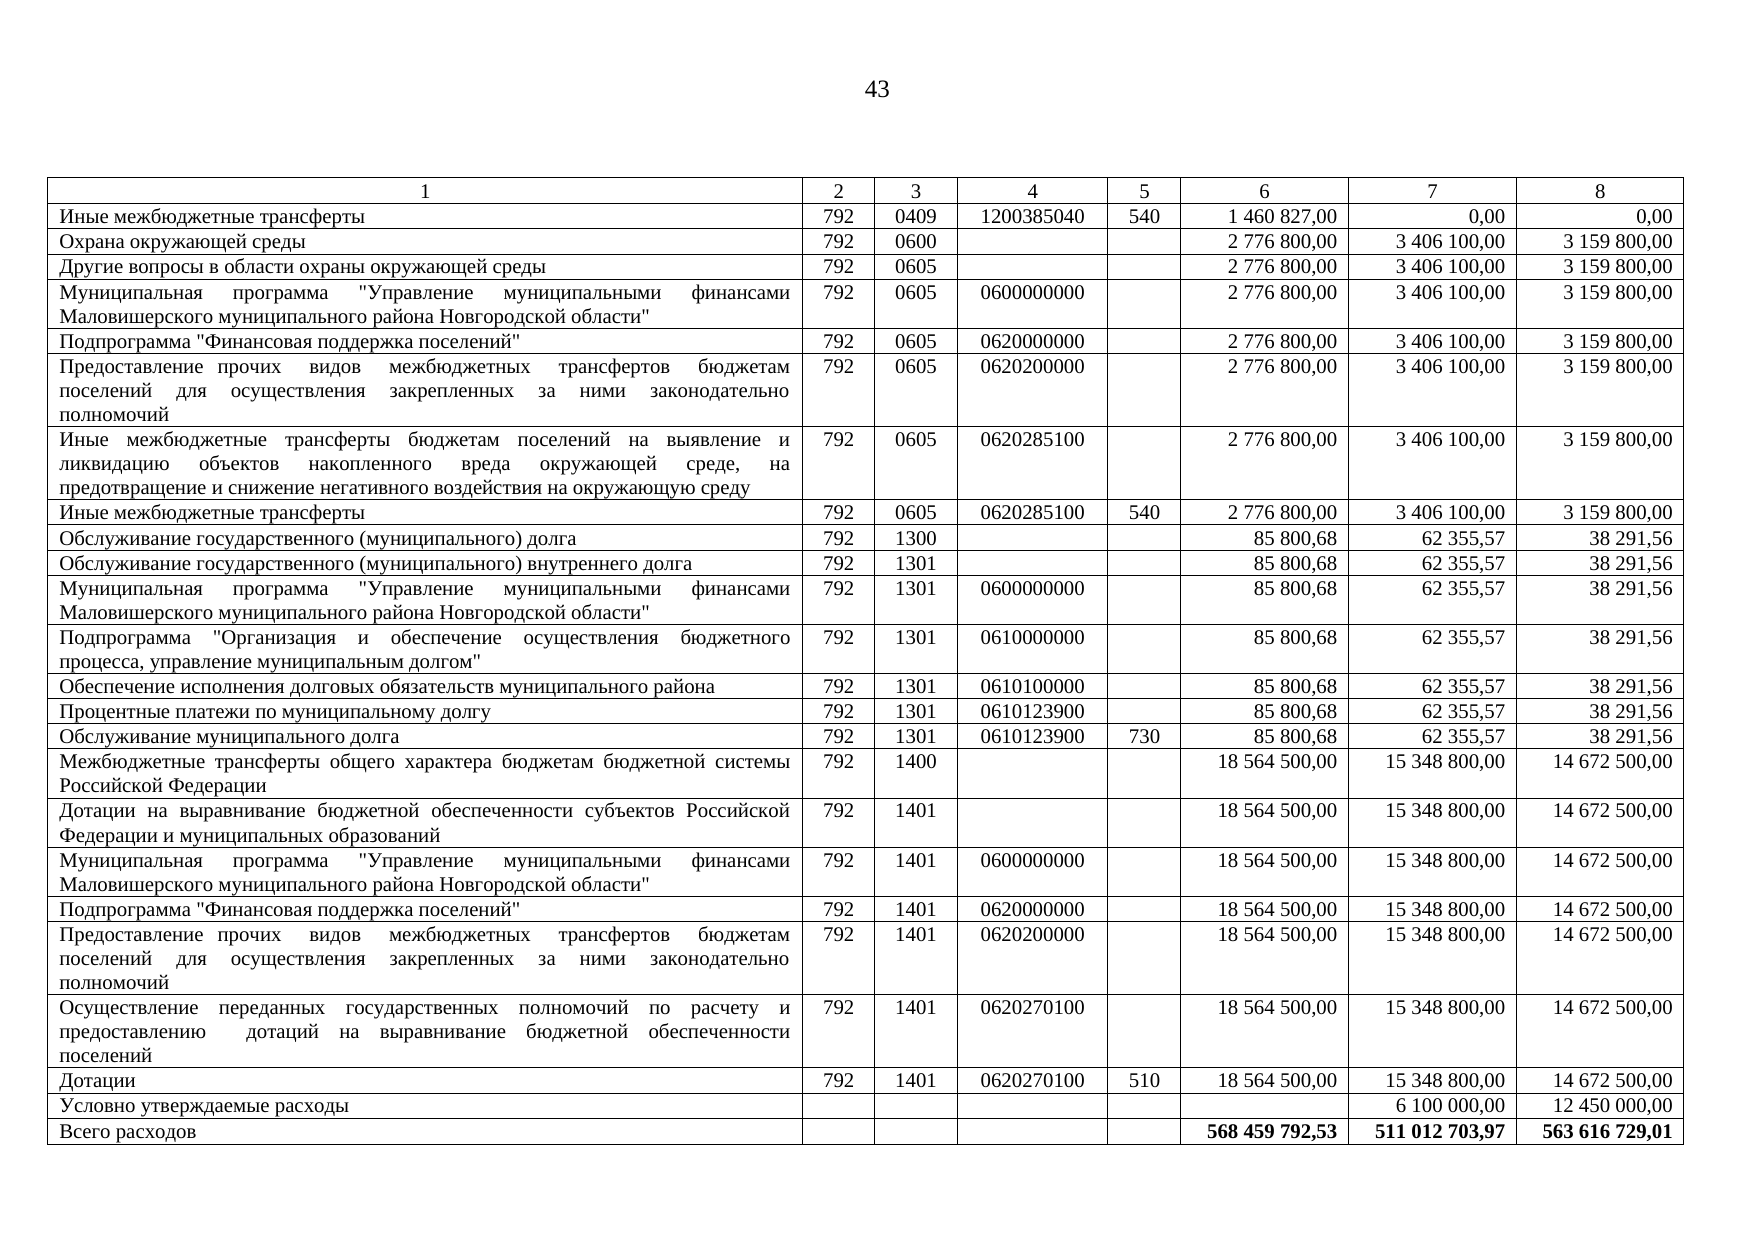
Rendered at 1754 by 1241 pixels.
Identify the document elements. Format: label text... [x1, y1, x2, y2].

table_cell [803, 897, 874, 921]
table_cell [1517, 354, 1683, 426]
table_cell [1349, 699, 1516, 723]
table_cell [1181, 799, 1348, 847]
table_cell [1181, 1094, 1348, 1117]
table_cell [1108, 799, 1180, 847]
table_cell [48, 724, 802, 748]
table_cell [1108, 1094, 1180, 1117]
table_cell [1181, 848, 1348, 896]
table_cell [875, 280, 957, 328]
table_header 4 [958, 178, 1107, 203]
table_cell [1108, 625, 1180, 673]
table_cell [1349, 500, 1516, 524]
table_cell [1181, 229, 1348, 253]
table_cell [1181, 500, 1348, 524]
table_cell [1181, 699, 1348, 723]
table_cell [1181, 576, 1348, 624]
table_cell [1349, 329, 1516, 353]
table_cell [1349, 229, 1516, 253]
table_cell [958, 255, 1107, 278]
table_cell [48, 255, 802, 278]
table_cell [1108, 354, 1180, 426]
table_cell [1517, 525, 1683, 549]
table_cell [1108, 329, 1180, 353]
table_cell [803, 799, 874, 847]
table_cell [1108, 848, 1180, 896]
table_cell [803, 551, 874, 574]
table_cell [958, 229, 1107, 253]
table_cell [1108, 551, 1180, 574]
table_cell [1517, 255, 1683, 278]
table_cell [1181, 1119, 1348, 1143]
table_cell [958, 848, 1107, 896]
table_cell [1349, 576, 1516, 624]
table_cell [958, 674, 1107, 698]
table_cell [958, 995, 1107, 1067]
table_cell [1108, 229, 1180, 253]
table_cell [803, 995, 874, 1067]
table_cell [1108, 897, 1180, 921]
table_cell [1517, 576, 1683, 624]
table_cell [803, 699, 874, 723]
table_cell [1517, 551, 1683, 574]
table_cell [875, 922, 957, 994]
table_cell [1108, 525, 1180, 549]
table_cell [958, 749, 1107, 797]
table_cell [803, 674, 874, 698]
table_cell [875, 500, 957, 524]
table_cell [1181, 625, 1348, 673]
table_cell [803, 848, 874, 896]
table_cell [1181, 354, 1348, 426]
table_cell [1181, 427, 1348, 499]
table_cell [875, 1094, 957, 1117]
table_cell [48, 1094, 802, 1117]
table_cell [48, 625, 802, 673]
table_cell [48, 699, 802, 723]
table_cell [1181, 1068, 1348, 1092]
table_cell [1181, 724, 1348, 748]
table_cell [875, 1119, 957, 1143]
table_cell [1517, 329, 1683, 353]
table_header 5 [1108, 178, 1180, 203]
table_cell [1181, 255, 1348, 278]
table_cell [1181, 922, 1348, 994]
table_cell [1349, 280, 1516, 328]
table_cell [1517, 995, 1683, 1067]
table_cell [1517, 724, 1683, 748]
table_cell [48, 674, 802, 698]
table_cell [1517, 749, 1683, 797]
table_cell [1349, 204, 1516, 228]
table_header 2 [803, 178, 874, 203]
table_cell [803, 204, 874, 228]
table_header 7 [1349, 178, 1516, 203]
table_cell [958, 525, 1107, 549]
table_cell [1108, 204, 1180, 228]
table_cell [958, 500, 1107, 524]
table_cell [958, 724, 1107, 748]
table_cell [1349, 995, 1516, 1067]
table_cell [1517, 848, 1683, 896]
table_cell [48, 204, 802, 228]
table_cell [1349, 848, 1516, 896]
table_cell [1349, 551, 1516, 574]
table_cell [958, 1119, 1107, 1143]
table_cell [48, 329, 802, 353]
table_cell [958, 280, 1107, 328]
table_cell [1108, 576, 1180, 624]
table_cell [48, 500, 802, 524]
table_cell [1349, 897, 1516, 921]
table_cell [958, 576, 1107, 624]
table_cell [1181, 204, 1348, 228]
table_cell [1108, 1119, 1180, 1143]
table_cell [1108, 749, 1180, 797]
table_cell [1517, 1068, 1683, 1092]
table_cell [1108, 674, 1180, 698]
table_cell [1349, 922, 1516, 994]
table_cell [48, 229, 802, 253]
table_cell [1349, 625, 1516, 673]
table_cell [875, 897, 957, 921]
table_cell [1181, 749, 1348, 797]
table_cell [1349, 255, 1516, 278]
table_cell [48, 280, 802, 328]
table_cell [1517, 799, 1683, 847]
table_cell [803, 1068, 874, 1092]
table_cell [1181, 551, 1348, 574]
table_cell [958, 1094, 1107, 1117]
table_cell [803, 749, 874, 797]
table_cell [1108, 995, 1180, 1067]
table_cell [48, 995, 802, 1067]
table_header 1 [48, 178, 802, 203]
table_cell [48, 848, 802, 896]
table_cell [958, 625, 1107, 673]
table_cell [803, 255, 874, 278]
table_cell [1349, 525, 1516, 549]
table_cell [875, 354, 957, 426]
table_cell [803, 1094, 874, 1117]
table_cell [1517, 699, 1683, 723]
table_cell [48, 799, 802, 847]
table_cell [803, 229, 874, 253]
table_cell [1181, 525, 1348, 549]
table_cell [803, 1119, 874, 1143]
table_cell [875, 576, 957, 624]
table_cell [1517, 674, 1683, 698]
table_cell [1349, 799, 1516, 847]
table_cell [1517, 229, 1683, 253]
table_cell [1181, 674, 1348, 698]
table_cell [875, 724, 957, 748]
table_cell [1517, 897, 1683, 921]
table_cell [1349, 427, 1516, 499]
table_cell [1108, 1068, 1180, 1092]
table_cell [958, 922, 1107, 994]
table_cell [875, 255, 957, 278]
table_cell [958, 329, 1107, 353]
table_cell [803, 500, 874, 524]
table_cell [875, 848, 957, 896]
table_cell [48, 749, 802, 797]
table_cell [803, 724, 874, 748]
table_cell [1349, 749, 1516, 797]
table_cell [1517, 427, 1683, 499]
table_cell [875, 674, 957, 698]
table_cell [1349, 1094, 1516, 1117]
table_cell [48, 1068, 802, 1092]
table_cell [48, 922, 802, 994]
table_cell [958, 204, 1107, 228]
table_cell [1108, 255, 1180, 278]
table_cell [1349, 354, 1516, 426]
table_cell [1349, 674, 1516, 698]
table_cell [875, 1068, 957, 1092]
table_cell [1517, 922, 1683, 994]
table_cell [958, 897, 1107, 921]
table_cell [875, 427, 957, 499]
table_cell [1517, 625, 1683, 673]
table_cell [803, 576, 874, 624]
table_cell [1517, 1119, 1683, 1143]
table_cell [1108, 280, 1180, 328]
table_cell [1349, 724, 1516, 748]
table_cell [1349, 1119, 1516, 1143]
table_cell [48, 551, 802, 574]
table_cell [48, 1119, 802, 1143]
table_header 8 [1517, 178, 1683, 203]
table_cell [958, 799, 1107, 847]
table_header 6 [1181, 178, 1348, 203]
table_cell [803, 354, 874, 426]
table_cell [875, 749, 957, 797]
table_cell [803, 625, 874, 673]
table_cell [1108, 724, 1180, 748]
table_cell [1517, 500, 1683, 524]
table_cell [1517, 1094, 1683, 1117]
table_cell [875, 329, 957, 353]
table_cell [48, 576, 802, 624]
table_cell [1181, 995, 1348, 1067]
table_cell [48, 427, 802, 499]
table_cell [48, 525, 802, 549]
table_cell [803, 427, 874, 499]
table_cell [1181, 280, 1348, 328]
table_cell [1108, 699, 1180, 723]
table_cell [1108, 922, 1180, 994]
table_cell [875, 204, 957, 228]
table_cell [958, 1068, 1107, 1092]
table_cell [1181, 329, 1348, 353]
table_header 3 [875, 178, 957, 203]
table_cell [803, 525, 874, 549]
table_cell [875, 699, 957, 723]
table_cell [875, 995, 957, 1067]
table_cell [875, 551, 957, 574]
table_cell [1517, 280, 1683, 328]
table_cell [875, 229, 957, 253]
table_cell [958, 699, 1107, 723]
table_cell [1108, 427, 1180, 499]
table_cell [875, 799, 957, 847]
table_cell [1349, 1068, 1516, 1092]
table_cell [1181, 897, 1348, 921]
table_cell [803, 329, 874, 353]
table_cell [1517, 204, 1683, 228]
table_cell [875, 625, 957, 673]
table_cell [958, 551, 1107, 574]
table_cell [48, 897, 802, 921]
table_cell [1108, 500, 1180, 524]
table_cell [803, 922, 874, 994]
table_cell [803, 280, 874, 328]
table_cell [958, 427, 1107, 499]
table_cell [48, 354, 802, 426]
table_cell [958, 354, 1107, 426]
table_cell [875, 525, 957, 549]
